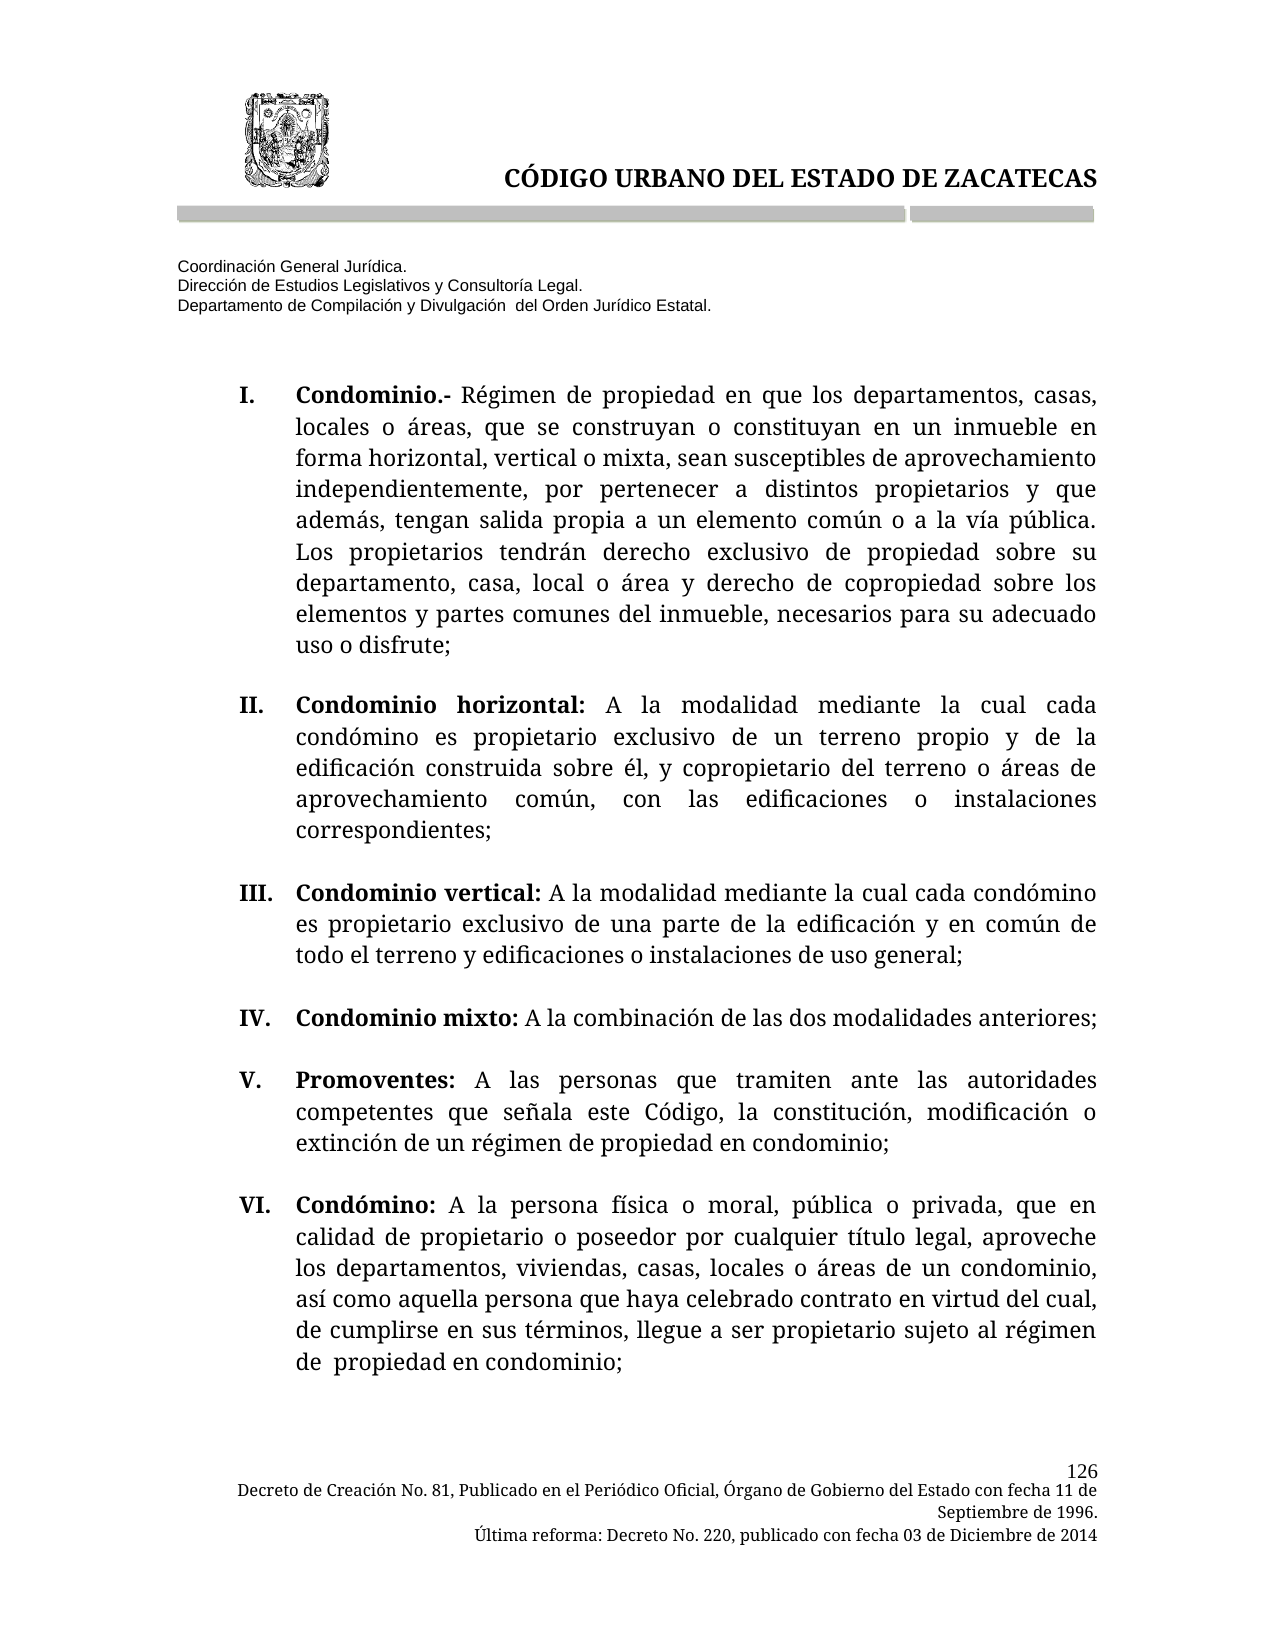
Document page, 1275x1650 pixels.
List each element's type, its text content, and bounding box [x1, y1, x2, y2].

list Promoventes: A las personas que tramiten ante las autoridades competentes que señala este Código, la constitución, modificación o extinción de un régimen de propiedad en condominio; [239, 1064, 1098, 1158]
list Condominio horizontal: A la modalidad mediante la cual cada condómino es propietario exclusivo de un terreno propio y de la edificación construida sobre él, y copropietario del terreno o áreas de aprovechamiento común, con las edificaciones o instalaciones correspondientes; [239, 689, 1098, 846]
list Condominio.- Régimen de propiedad en que los departamentos, casas, locales o áreas, que se construyan o constituyan en un inmueble en forma horizontal, vertical o mixta, sean susceptibles de aprovechamiento independientemente, por pertenecer a distintos propietarios y que además, tengan salida propia a un elemento común o a la vía pública. Los propietarios tendrán derecho exclusivo de propiedad sobre su departamento, casa, local o área y derecho de copropiedad sobre los elementos y partes comunes del inmueble, necesarios para su adecuado uso o disfrute; [239, 379, 1098, 661]
list Condominio mixto: A la combinación de las dos modalidades anteriores; [239, 1002, 1098, 1033]
list Condómino: A la persona física o moral, pública o privada, que en calidad de propietario o poseedor por cualquier título legal, aproveche los departamentos, viviendas, casas, locales o áreas de un condominio, así como aquella persona que haya celebrado contrato en virtud del cual, de cumplirse en sus términos, llegue a ser propietario sujeto al régimen de propiedad en condominio; [239, 1189, 1098, 1377]
list Condominio vertical: A la modalidad mediante la cual cada condómino es propietario exclusivo de una parte de la edificación y en común de todo el terreno y edificaciones o instalaciones de uso general; [239, 877, 1098, 971]
picture [244, 92, 330, 188]
